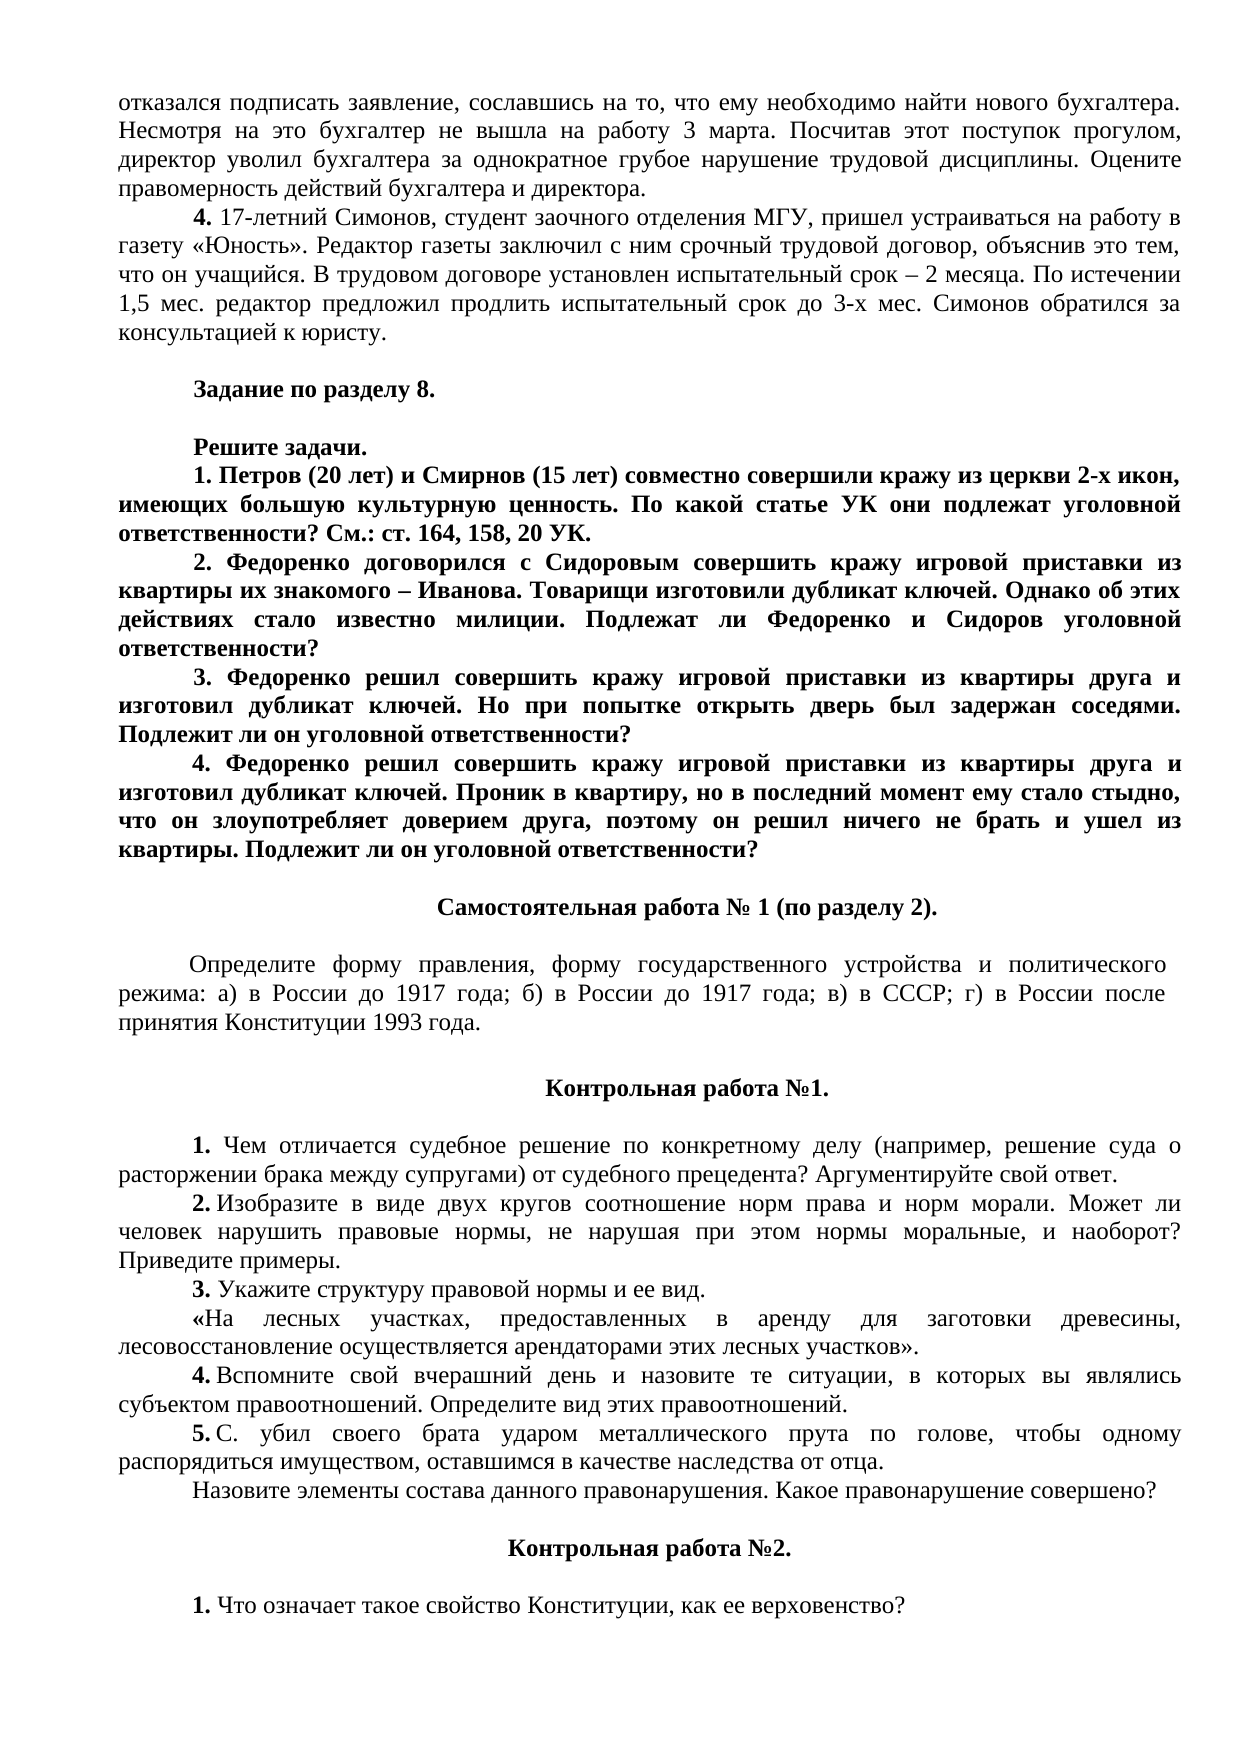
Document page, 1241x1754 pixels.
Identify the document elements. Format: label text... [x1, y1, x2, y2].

list 17-летний Симонов, студент заочного отделения МГУ, пришел устраиваться на работу в газету «Юность». Редактор газеты заключил с ним срочный трудовой договор, объяснив это тем, что он учащийся. В трудовом договоре установлен испытательный срок – 2 месяца. По истечении 1,5 мес. редактор предложил продлить испытательный срок до 3-х мес. Симонов обратился за консультацией к юристу. [118, 202, 1182, 346]
list Петров (20 лет) и Смирнов (15 лет) совместно совершили кражу из церкви 2-х икон, имеющих большую культурную ценность. По какой статье УК они подлежат уголовной ответственности? См.: ст. 164, 158, 20 УК. [118, 461, 1181, 547]
text Назовите элементы состава данного правонарушения. Какое правонарушение совершено? [192, 1475, 1205, 1504]
list С. убил своего брата ударом металлического прута по голове, чтобы одному распорядиться имуществом, оставшимся в качестве наследства от отца. [118, 1418, 1181, 1475]
text отказался подписать заявление, сославшись на то, что ему необходимо найти нового бухгалтера. Несмотря на это бухгалтер не вышла на работу 3 марта. Посчитав этот поступок прогулом, директор уволил бухгалтера за однократное грубое нарушение трудовой дисциплины. Оцените правомерность действий бухгалтера и директора. [118, 87, 1181, 202]
list Укажите структуру правовой нормы и ее вид. [192, 1274, 1205, 1303]
text Задание по разделу 8. Решите задачи. [193, 346, 435, 460]
list Федоренко договорился с Сидоровым совершить кражу игровой приставки из квартиры их знакомого – Иванова. Товарищи изготовили дубликат ключей. Однако об этих действиях стало известно милиции. Подлежат ли Федоренко и Сидоров уголовной ответственности? [118, 547, 1181, 662]
text Контрольная работа №1. [280, 1073, 1094, 1101]
text «На лесных участках, предоставленных в аренду для заготовки древесины, лесовосстановление осуществляется арендаторами этих лесных участков». [118, 1303, 1181, 1360]
list Федоренко решил совершить кражу игровой приставки из квартиры друга и изготовил дубликат ключей. Но при попытке открыть дверь был задержан соседями. Подлежит ли он уголовной ответственности? [118, 662, 1181, 748]
text Самостоятельная работа № 1 (по разделу 2). [280, 892, 1094, 921]
list Вспомните свой вчерашний день и назовите те ситуации, в которых вы являлись субъектом правоотношений. Определите вид этих правоотношений. [118, 1360, 1182, 1418]
text Контрольная работа №2. [279, 1533, 1020, 1561]
text Определите форму правления, форму государственного устройства и политического режима: а) в России до 1917 года; б) в России до 1917 года; в) в СССР; г) в России после принятия Конституции 1993 года. [118, 949, 1167, 1036]
list Изобразите в виде двух кругов соотношение норм права и норм морали. Может ли человек нарушить правовые нормы, не нарушая при этом нормы моральные, и наоборот? Приведите примеры. [118, 1188, 1181, 1274]
list Чем отличается судебное решение по конкретному делу (например, решение суда о расторжении брака между супругами) от судебного прецедента? Аргументируйте свой ответ. [118, 1130, 1182, 1188]
list Федоренко решил совершить кражу игровой приставки из квартиры друга и изготовил дубликат ключей. Проник в квартиру, но в последний момент ему стало стыдно, что он злоупотребляет доверием друга, поэтому он решил ничего не брать и ушел из квартиры. Подлежит ли он уголовной ответственности? [118, 748, 1181, 863]
list Что означает такое свойство Конституции, как ее верховенство? [192, 1590, 1205, 1619]
